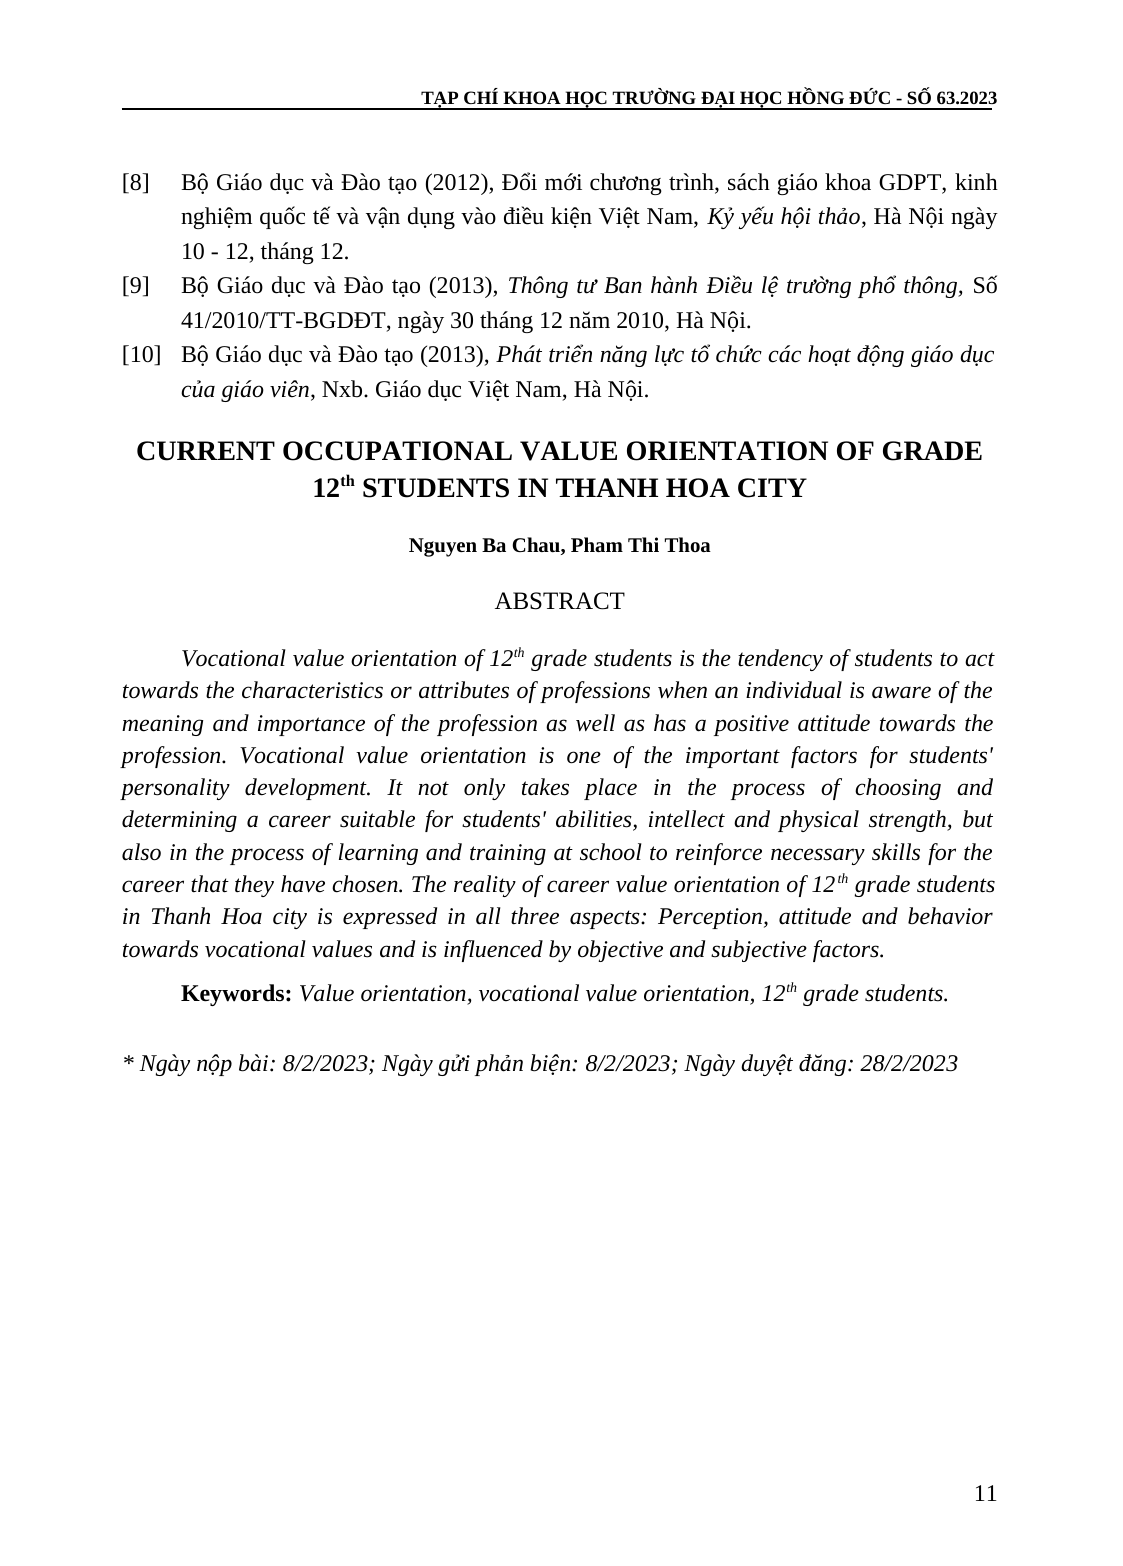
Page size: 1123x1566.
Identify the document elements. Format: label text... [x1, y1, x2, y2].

text Vocational value orientation of 12th grade students is the tendency of students to act towards the characteristics or attributes of professions when an individual is aware of the meaning and importance of the profession as well as has a positive attitude towards the profession. Vocational value orientation is one of the important factors for students' personality development. It not only takes place in the process of choosing and determining a career suitable for students' abilities, intellect and physical strength, but also in the process of learning and training at school to reinforce necessary skills for the career that they have chosen. The reality of career value orientation of 12th grade students in Thanh Hoa city is expressed in all three aspects: Perception, attitude and behavior towards vocational values ​​and is influenced by objective and subjective factors. [122, 644, 998, 962]
text [8] Bộ Giáo dục và Đào tạo (2012), Đổi mới chương trình, sách giáo khoa GDPT, kinh nghiệm quốc tế và vận dụng vào điều kiện Việt Nam, Kỷ yếu hội thảo, Hà Nội ngày 10 - 12, tháng 12. [122, 168, 998, 264]
text [10] Bộ Giáo dục và Đào tạo (2013), Phát triển năng lực tổ chức các hoạt động giáo dục của giáo viên, Nxb. Giáo dục Việt Nam, Hà Nội. [122, 340, 998, 402]
text * Ngày nộp bài: 8/2/2023; Ngày gửi phản biện: 8/2/2023; Ngày duyệt đăng: 28/2/2023 [122, 1049, 998, 1077]
text Current Occupational Value Orientation of Grade 12th Students in Thanh Hoa City [122, 434, 998, 504]
text abstract [122, 586, 998, 615]
text Nguyen Ba Chau, Pham Thi Thoa [122, 533, 998, 557]
text Keywords: Value orientation, vocational value orientation, 12th grade students. [122, 979, 998, 1007]
text [9] Bộ Giáo dục và Đào tạo (2013), Thông tư Ban hành Điều lệ trường phổ thông, Số 41/2010/TT-BGDĐT, ngày 30 tháng 12 năm 2010, Hà Nội. [122, 271, 998, 333]
